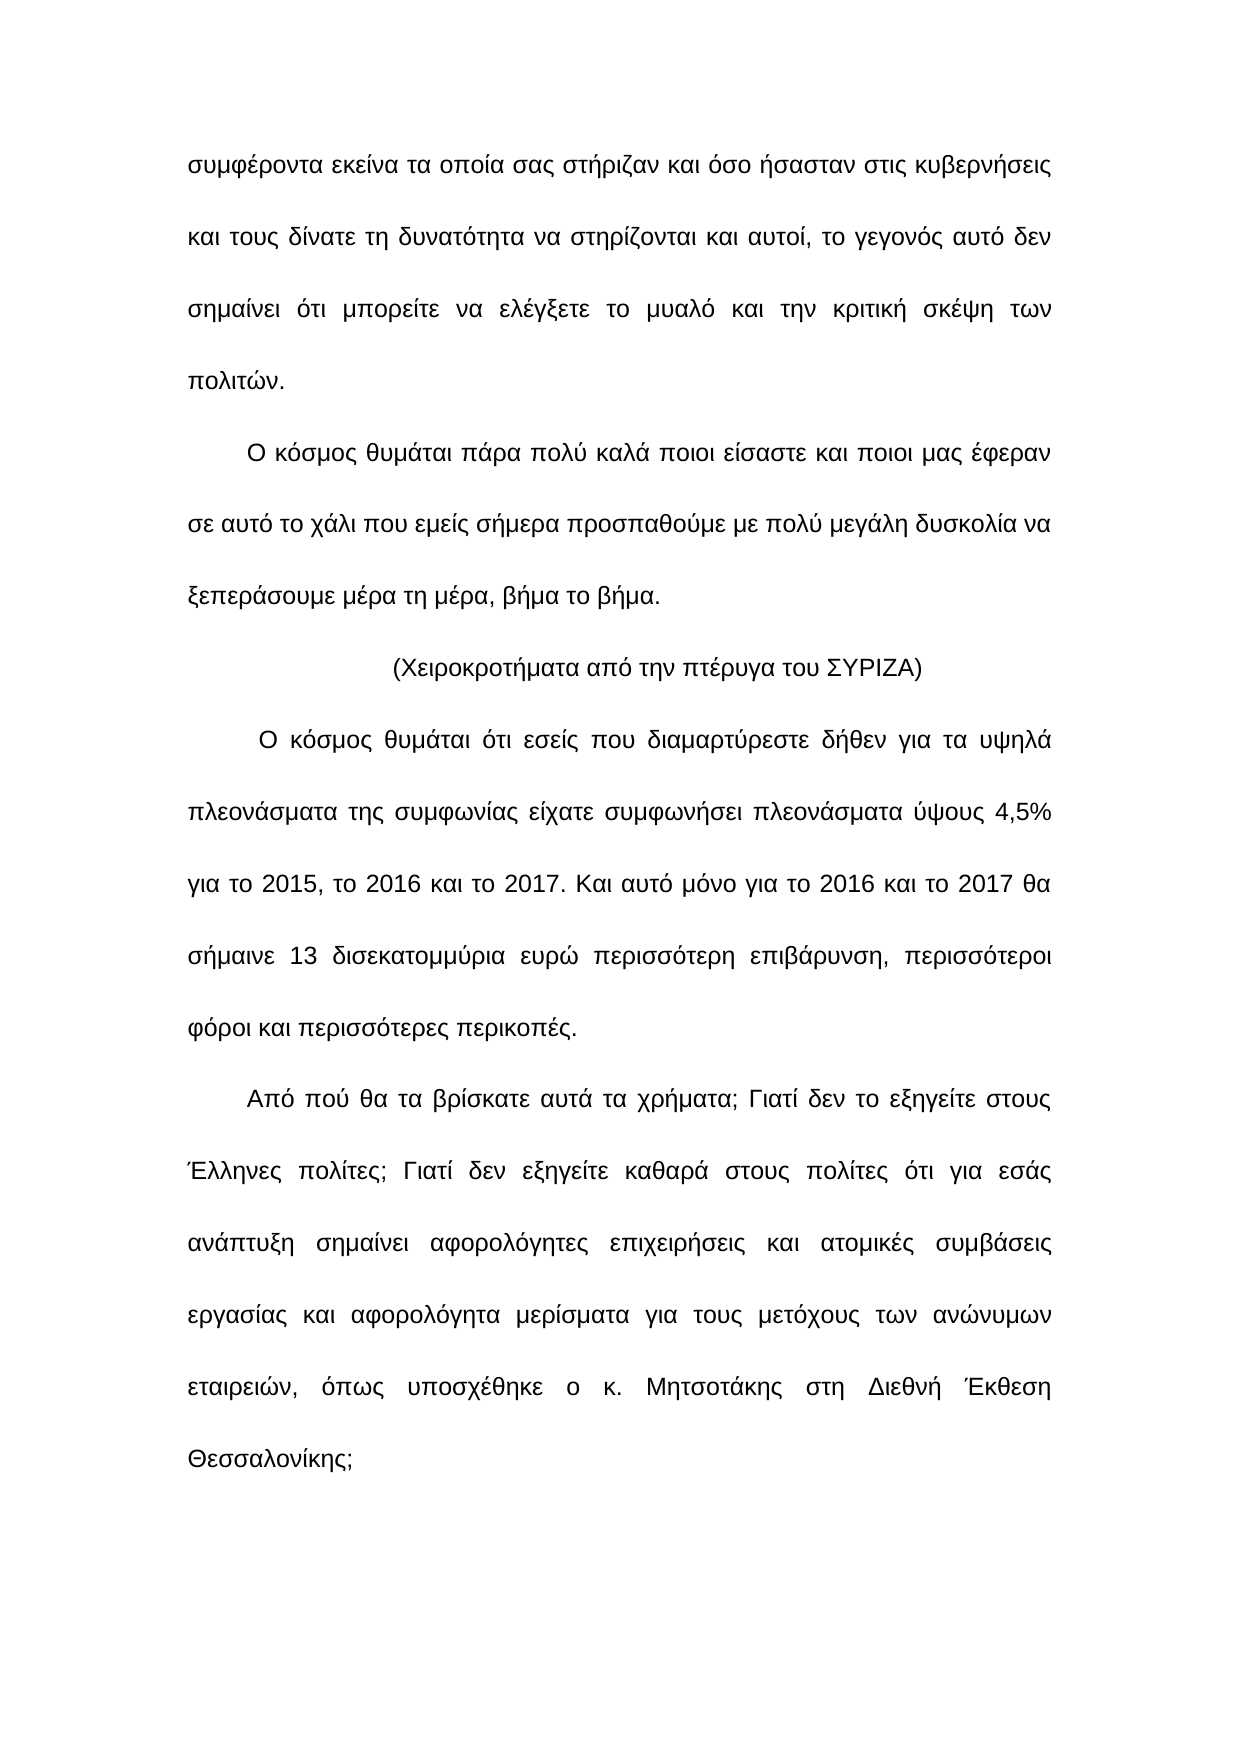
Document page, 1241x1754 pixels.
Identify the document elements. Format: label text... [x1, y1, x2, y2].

text (Χειροκροτήματα από την πτέρυγα του ΣΥΡΙΖΑ) [187, 653, 1053, 682]
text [187, 150, 1053, 394]
text Από πού θα τα βρίσκατε αυτά τα χρήματα; Γιατί δεν το εξηγείτε στους Έλληνες πολίτες; Γιατί δεν εξηγείτε καθαρά στους πολίτες ότι για εσάς ανάπτυξη σημαίνει αφορολόγητες επιχειρήσεις και ατομικές συμβάσεις εργασίας και αφορολόγητα μερίσματα για τους μετόχους των ανώνυμων εταιρειών, όπως υποσχέθηκε ο κ. Μητσοτάκης στη Διεθνή Έκθεση Θεσσαλονίκης; [187, 1084, 1053, 1472]
text Ο κόσμος θυμάται ότι εσείς που διαμαρτύρεστε δήθεν για τα υψηλά πλεονάσματα της συμφωνίας είχατε συμφωνήσει πλεονάσματα ύψους 4,5% για το 2015, το 2016 και το 2017. Και αυτό μόνο για το 2016 και το 2017 θα σήμαινε 13 δισεκατομμύρια ευρώ περισσότερη επιβάρυνση, περισσότεροι φόροι και περισσότερες περικοπές. [187, 725, 1053, 1041]
text Ο κόσμος θυμάται πάρα πολύ καλά ποιοι είσαστε και ποιοι μας έφεραν σε αυτό το χάλι που εμείς σήμερα προσπαθούμε με πολύ μεγάλη δυσκολία να ξεπεράσουμε μέρα τη μέρα, βήμα το βήμα. [187, 437, 1053, 610]
